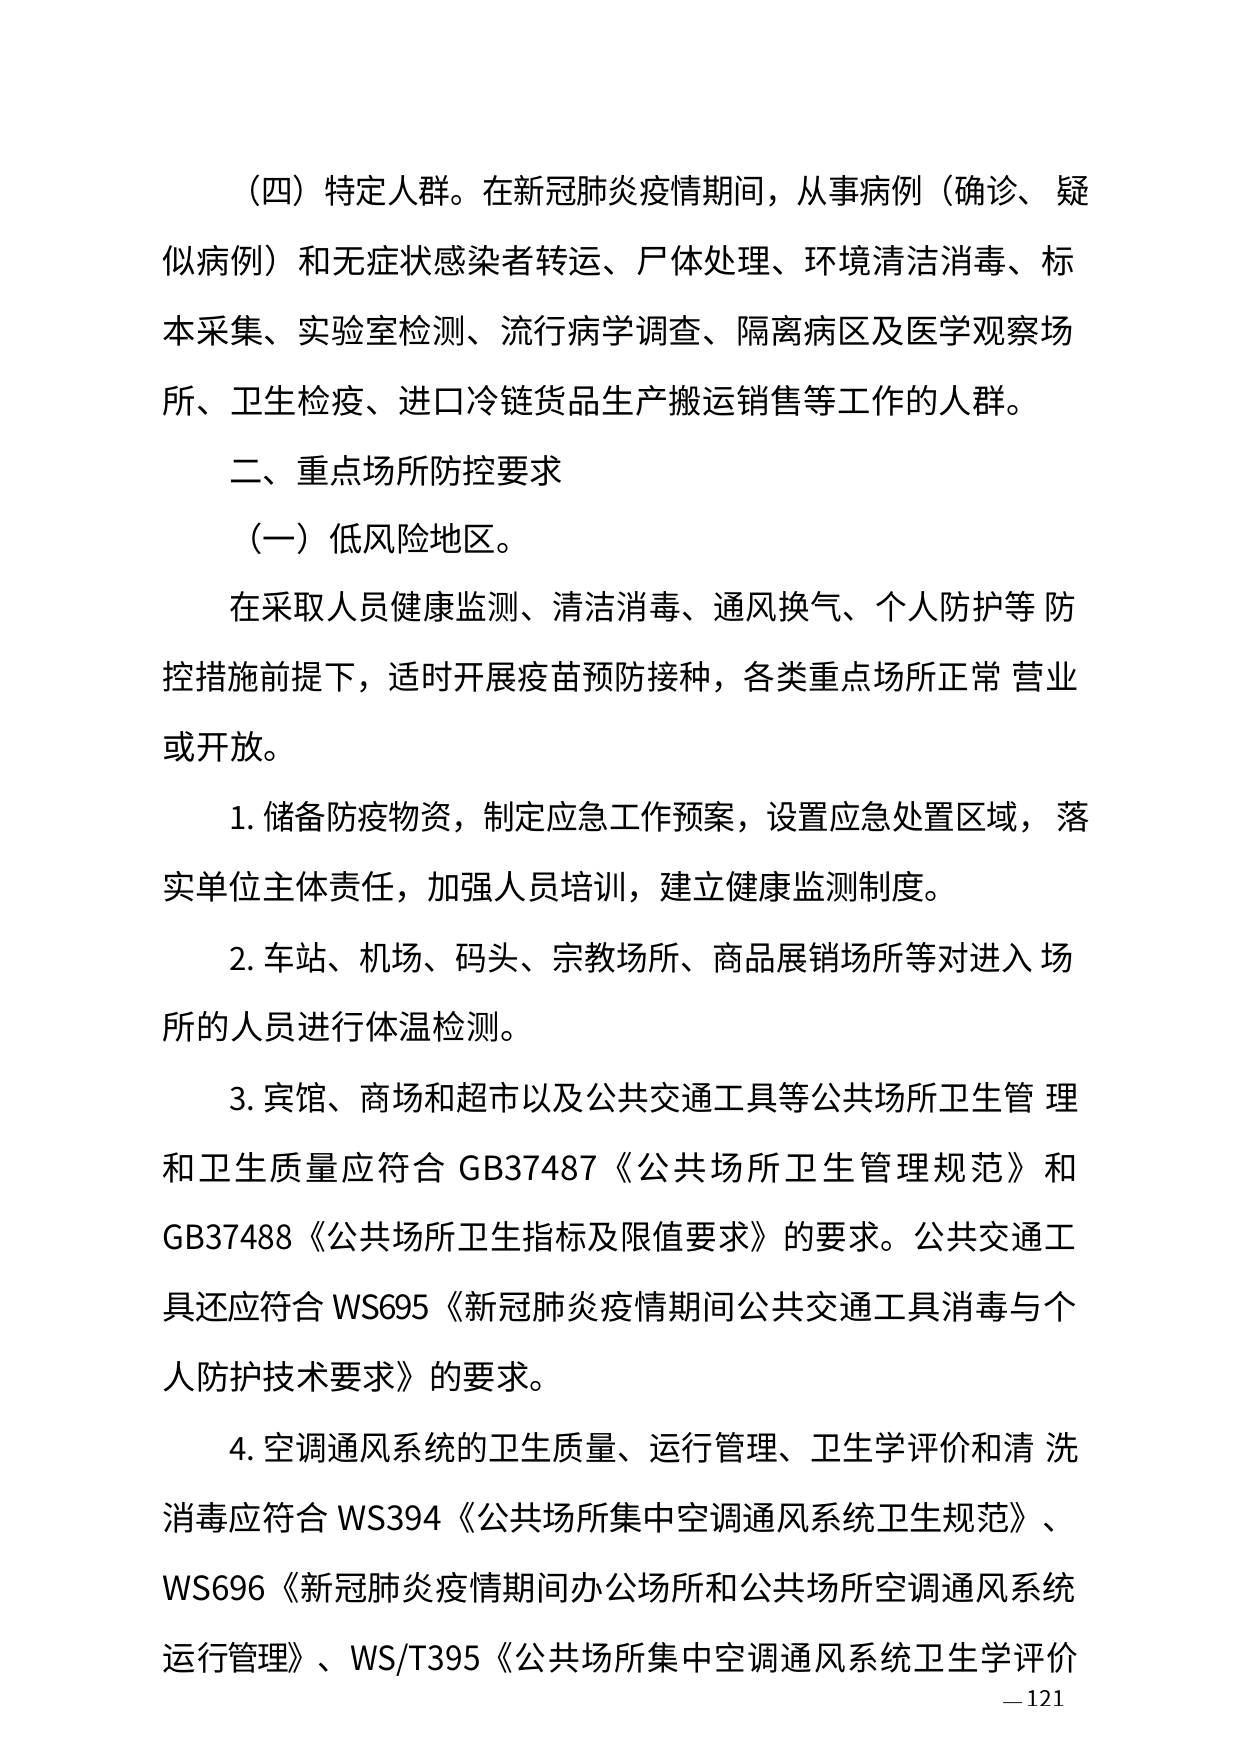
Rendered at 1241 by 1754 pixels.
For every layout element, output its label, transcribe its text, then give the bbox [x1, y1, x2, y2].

list 宾馆、商场和超市以及公共交通工具等公共场所卫生管 理和卫生质量应符合 GB37487《公共场所卫生管理规范》和GB37488《公共场所卫生指标及限值要求》的要求。公共交通工 具还应符合 WS695《新冠肺炎疫情期间公共交通工具消毒与个人防护技术要求》的要求。 [162, 1071, 1078, 1399]
text 在采取人员健康监测、清洁消毒、通风换气、个人防护等 防控措施前提下，适时开展疫苗预防接种，各类重点场所正常 营业或开放。 [162, 581, 1078, 769]
list 储备防疫物资，制定应急工作预案，设置应急处置区域， 落实单位主体责任，加强人员培训，建立健康监测制度。 [162, 791, 1094, 909]
text 二、重点场所防控要求 [229, 445, 1107, 493]
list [162, 1422, 1078, 1679]
text （四）特定人群。在新冠肺炎疫情期间，从事病例（确诊、 疑似病例）和无症状感染者转运、尸体处理、环境清洁消毒、标本采集、实验室检测、流行病学调查、隔离病区及医学观察场所、卫生检疫、进口冷链货品生产搬运销售等工作的人群。 [162, 165, 1094, 423]
list 车站、机场、码头、宗教场所、商品展销场所等对进入 场所的人员进行体温检测。 [162, 931, 1078, 1049]
text （一）低风险地区。 [229, 513, 1107, 561]
